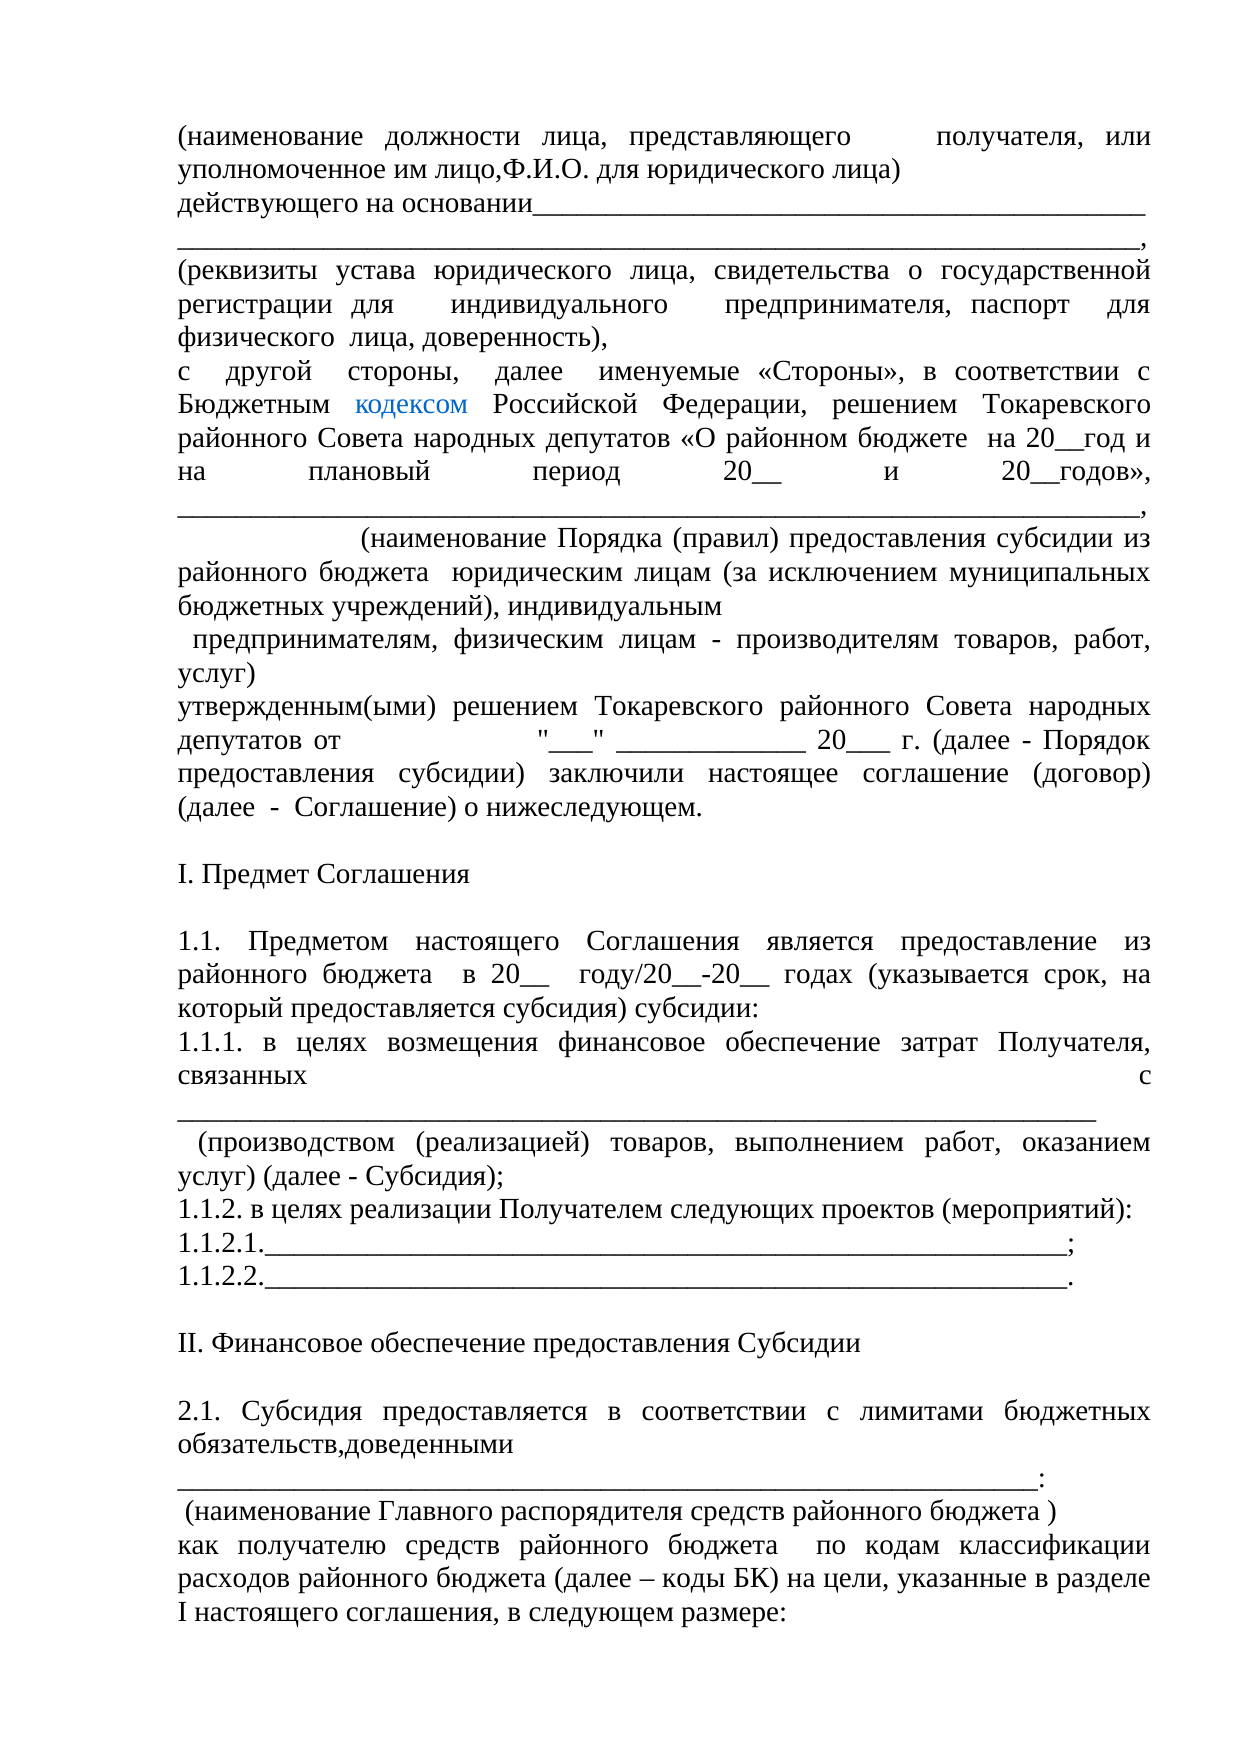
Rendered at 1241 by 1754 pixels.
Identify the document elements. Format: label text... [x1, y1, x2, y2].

text 1.1.1. в целях возмещения финансовое обеспечение затрат Получателя, связанных с _______________________________________________________________ [177, 1024, 1152, 1124]
text 2.1. Субсидия предоставляется в соответствии с лимитами бюджетных обязательств,доведенными ___________________________________________________________: [177, 1393, 1152, 1493]
text предпринимателям, физическим лицам - производителям товаров, работ, услуг) [177, 621, 1152, 688]
text действующего на основании__________________________________________ [177, 185, 1152, 219]
text __________________________________________________________________, [177, 219, 1152, 252]
text (производством (реализацией) товаров, выполнением работ, оказанием услуг) (далее - Субсидия); [177, 1124, 1152, 1191]
text 1.1.2.2._______________________________________________________. [177, 1258, 1152, 1292]
text (наименование должности лица, представляющего получателя, или уполномоченное им лицо,Ф.И.О. для юридического лица) [177, 118, 1152, 185]
text 1.1. Предметом настоящего Соглашения является предоставление из районного бюджета в 20__ году/20__-20__ годах (указывается срок, на который предоставляется субсидия) субсидии: [177, 923, 1152, 1024]
text как получателю средств районного бюджета по кодам классификации расходов районного бюджета (далее – коды БК) на цели, указанные в разделе I настоящего соглашения, в следующем размере: [177, 1527, 1152, 1627]
text I. Предмет Соглашения [177, 856, 1152, 889]
text 1.1.2.1._______________________________________________________; [177, 1225, 1152, 1258]
text утвержденным(ыми) решением Токаревского районного Совета народных депутатов от "___" _____________ 20___ г. (далее - Порядок предоставления субсидии) заключили настоящее соглашение (договор) (далее - Соглашение) о нижеследующем. [177, 688, 1152, 822]
text (наименование Порядка (правил) предоставления субсидии из районного бюджета юридическим лицам (за исключением муниципальных бюджетных учреждений), индивидуальным [177, 521, 1152, 621]
text II. Финансовое обеспечение предоставления Субсидии [177, 1326, 1152, 1359]
text 1.1.2. в целях реализации Получателем следующих проектов (мероприятий): [177, 1191, 1152, 1225]
text (наименование Главного распорядителя средств районного бюджета ) [177, 1493, 1152, 1527]
text (реквизиты устава юридического лица, свидетельства о государственной регистрации для индивидуального предпринимателя, паспорт для физического лица, доверенность), [177, 252, 1152, 353]
text с другой стороны, далее именуемые «Стороны», в соответствии с Бюджетным кодексом Российской Федерации, решением Токаревского районного Совета народных депутатов «О районном бюджете на 20__год и на плановый период 20__ и 20__годов», __________________________________________________________________, [177, 353, 1152, 521]
